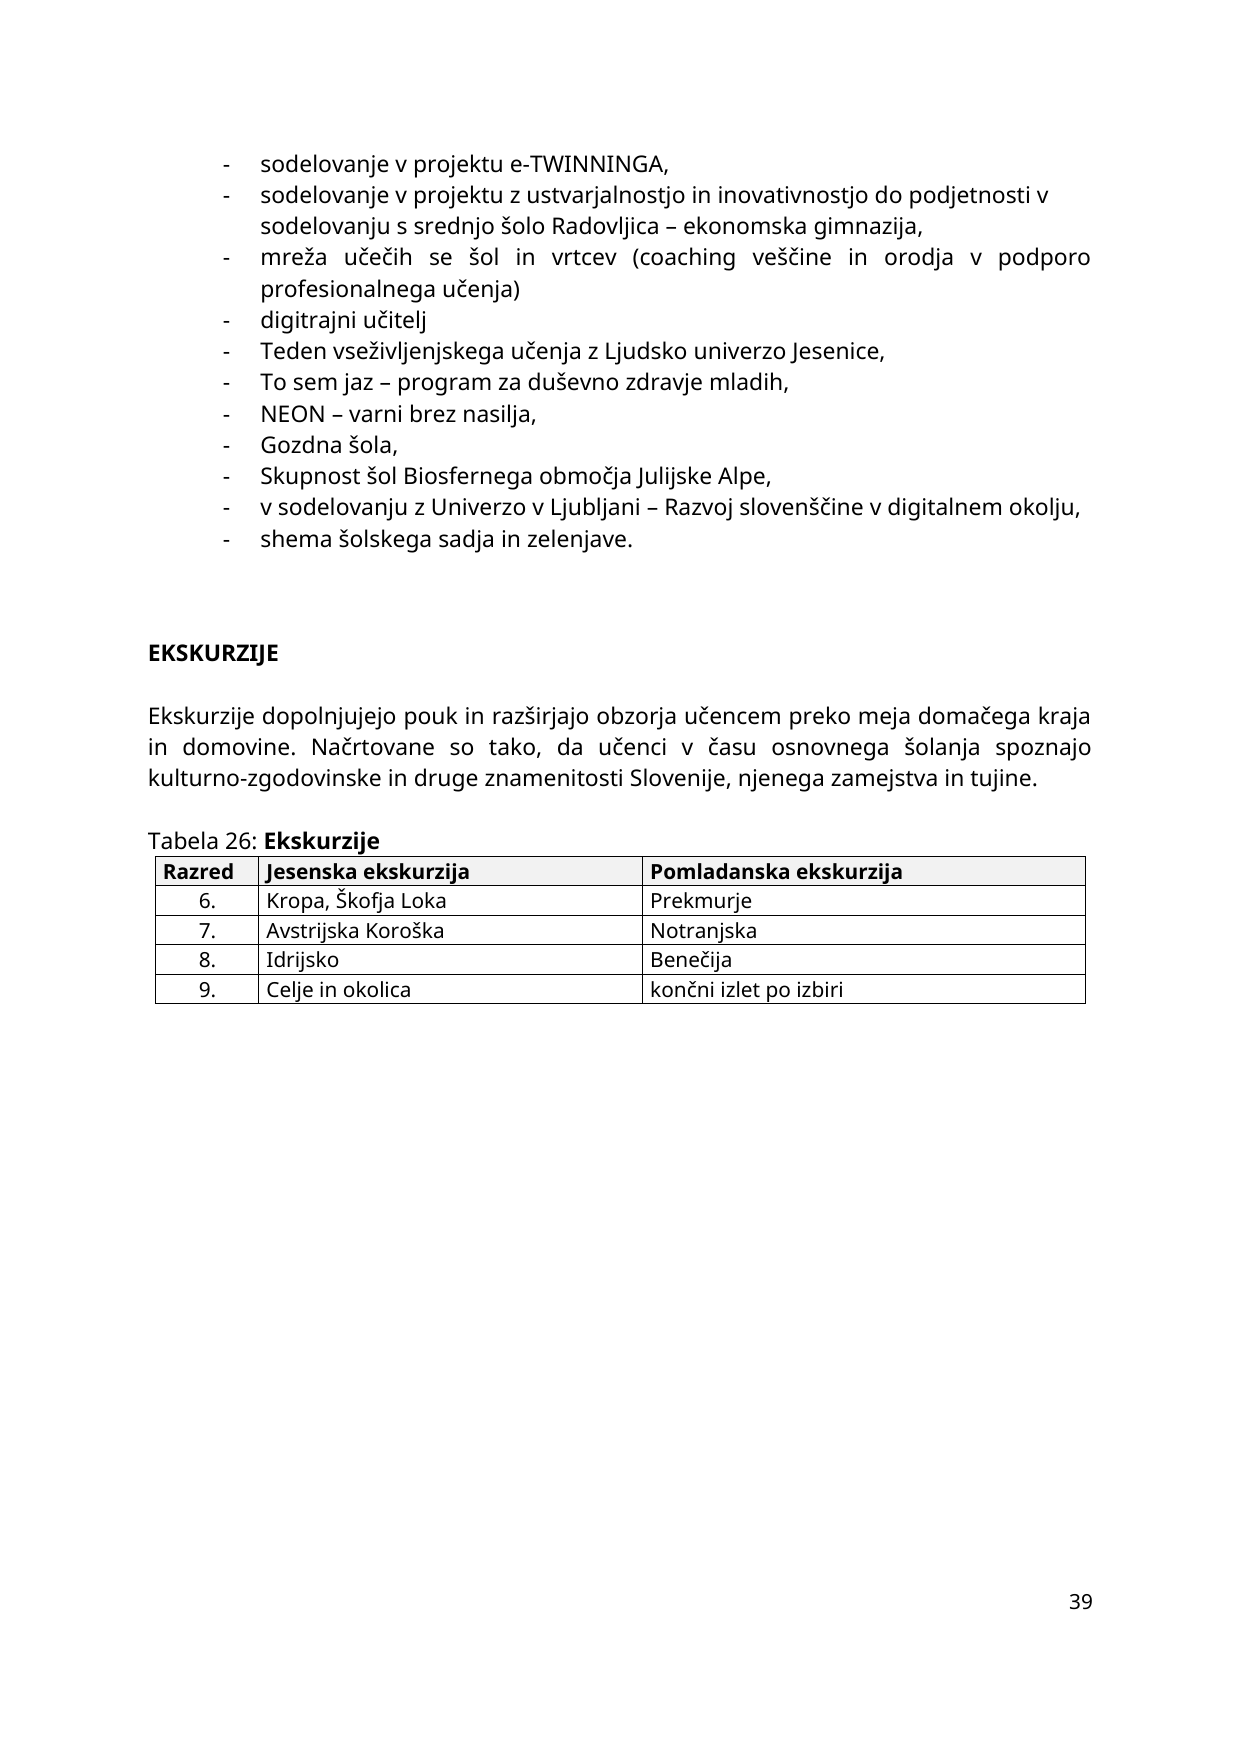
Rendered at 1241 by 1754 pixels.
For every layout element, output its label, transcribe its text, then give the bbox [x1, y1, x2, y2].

table_cell 8. [156, 945, 258, 974]
list Gozdna šola, [223, 429, 1093, 460]
table_cell Kropa, Škofja Loka [259, 886, 642, 915]
text EKSKURZIJE [148, 637, 1093, 668]
table_cell Celje in okolica [259, 975, 642, 1003]
table_cell Idrijsko [259, 945, 642, 974]
list Skupnost šol Biosfernega območja Julijske Alpe, [223, 460, 1093, 491]
table_cell 7. [156, 916, 258, 944]
list sodelovanje v projektu e-TWINNINGA, [223, 148, 1093, 179]
list mreža učečih se šol in vrtcev (coaching veščine in orodja v podporo profesionalnega učenja) [223, 241, 1093, 304]
list sodelovanje v projektu z ustvarjalnostjo in inovativnostjo do podjetnosti v sodelovanju s srednjo šolo Radovljica – ekonomska gimnazija, [223, 179, 1093, 241]
text Ekskurzije dopolnjujejo pouk in razširjajo obzorja učencem preko meja domačega kraja in domovine. Načrtovane so tako, da učenci v času osnovnega šolanja spoznajo kulturno-zgodovinske in druge znamenitosti Slovenije, njenega zamejstva in tujine. [148, 700, 1093, 793]
table_cell Benečija [643, 945, 1085, 974]
list NEON – varni brez nasilja, [223, 398, 1093, 429]
list digitrajni učitelj [223, 304, 1093, 335]
list To sem jaz – program za duševno zdravje mladih, [223, 366, 1093, 398]
text Tabela 26: Ekskurzije [148, 825, 1093, 856]
table_cell 9. [156, 975, 258, 1003]
table_cell Prekmurje [643, 886, 1085, 915]
table_cell Notranjska [643, 916, 1085, 944]
table_header Razred [156, 857, 258, 885]
table_cell Avstrijska Koroška [259, 916, 642, 944]
table_header Jesenska ekskurzija [259, 857, 642, 885]
table_cell končni izlet po izbiri [643, 975, 1085, 1003]
table_cell 6. [156, 886, 258, 915]
list Teden vseživljenjskega učenja z Ljudsko univerzo Jesenice, [223, 335, 1093, 366]
list v sodelovanju z Univerzo v Ljubljani – Razvoj slovenščine v digitalnem okolju, [223, 491, 1093, 523]
list shema šolskega sadja in zelenjave. [223, 523, 1093, 554]
table_header Pomladanska ekskurzija [643, 857, 1085, 885]
